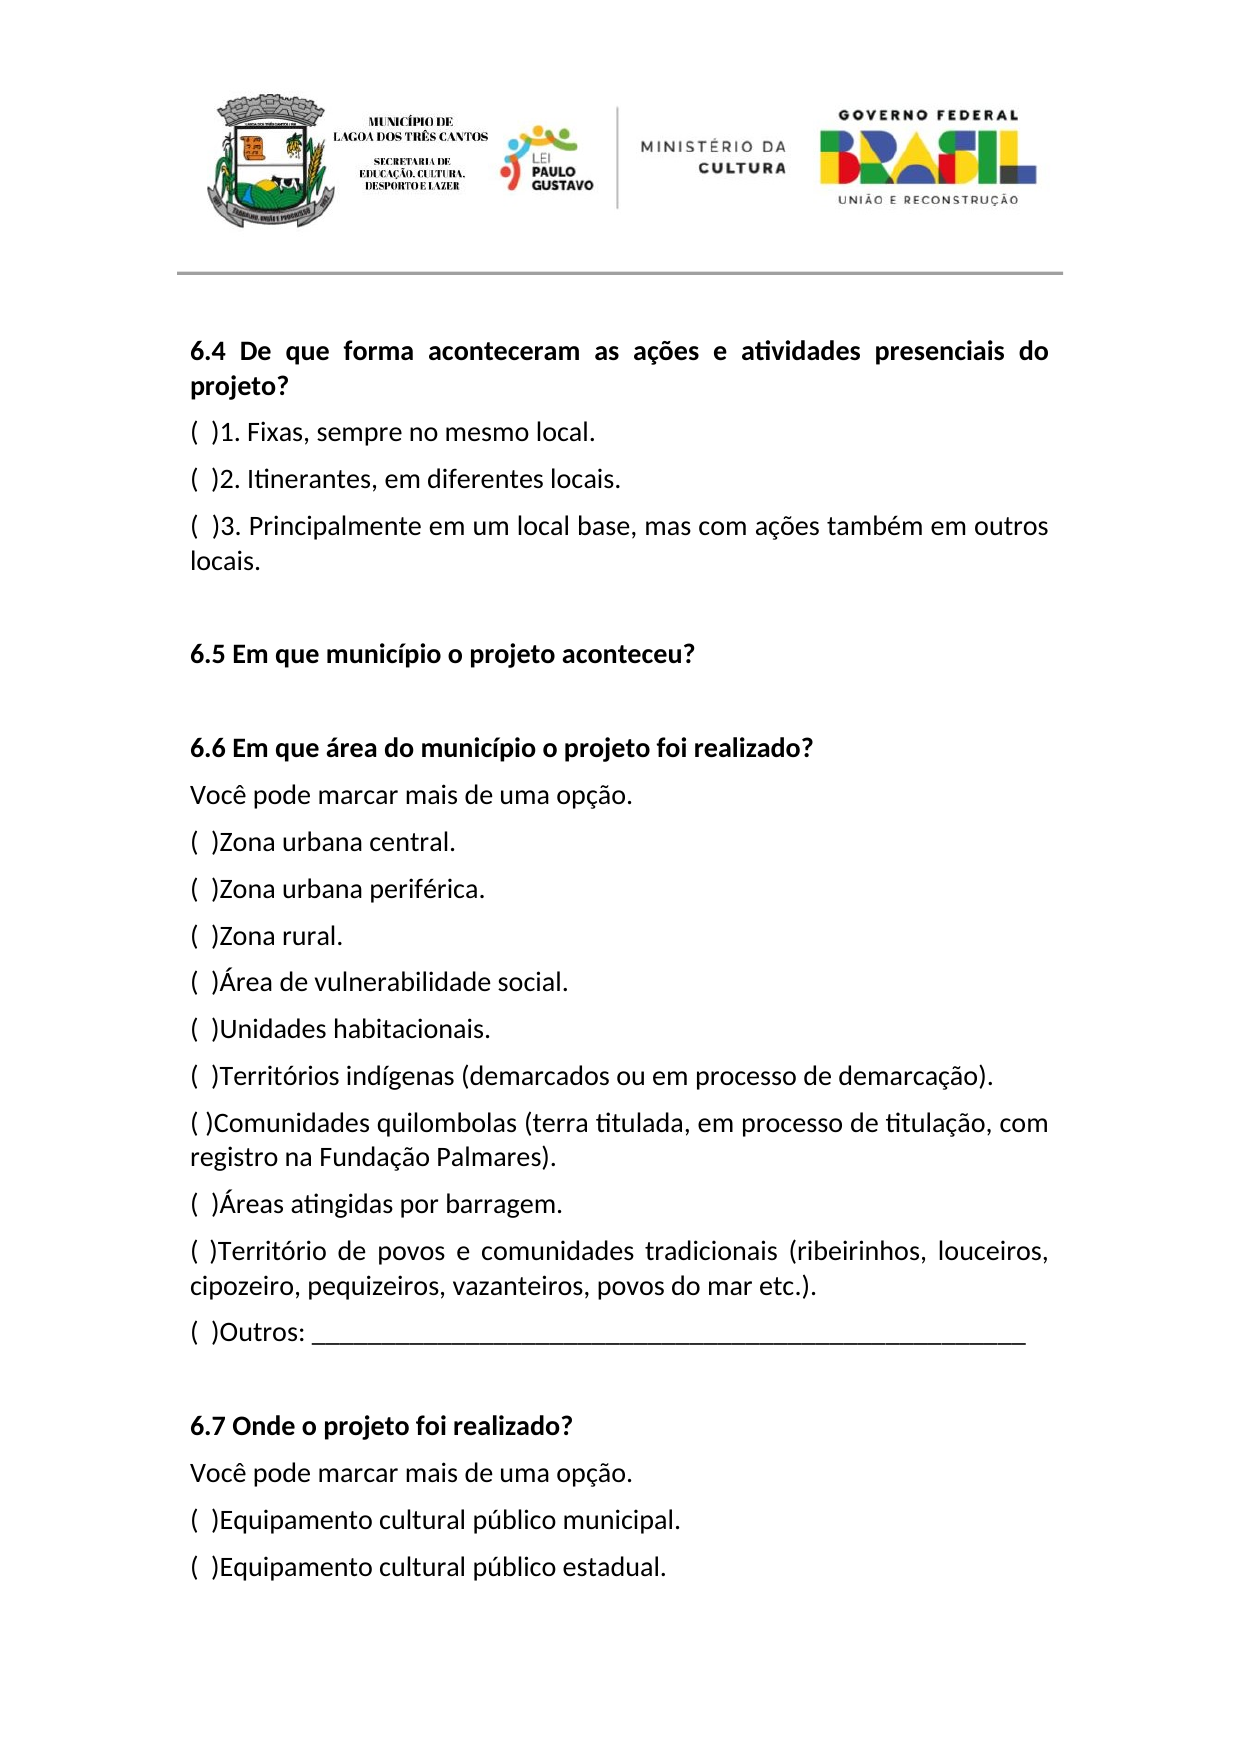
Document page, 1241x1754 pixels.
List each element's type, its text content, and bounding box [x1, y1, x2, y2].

text ( )Zona urbana periférica. [190, 871, 1051, 905]
text ( )Zona rural. [190, 918, 1051, 952]
text ( )Zona urbana central. [190, 824, 1051, 858]
text Você pode marcar mais de uma opção. [190, 777, 1051, 811]
text 6.5 Em que município o projeto aconteceu? [190, 636, 1051, 671]
text ( )Territórios indígenas (demarcados ou em processo de demarcação). [190, 1058, 1051, 1093]
text ( )Área de vulnerabilidade social. [190, 964, 1051, 999]
text Você pode marcar mais de uma opção. [190, 1455, 1051, 1489]
text ( )Equipamento cultural público estadual. [190, 1549, 1051, 1583]
text ( )2. Itinerantes, em diferentes locais. [190, 461, 1051, 496]
text ( )Unidades habitacionais. [190, 1011, 1051, 1046]
picture [177, 73, 1063, 243]
text ( )Equipamento cultural público municipal. [190, 1502, 1051, 1536]
text ( )Território de povos e comunidades tradicionais (ribeirinhos, louceiros, cipozeiro, pequizeiros, vazanteiros, povos do mar etc.). [190, 1233, 1051, 1302]
text 6.4 De que forma aconteceram as ações e atividades presenciais do projeto? [190, 333, 1051, 402]
text 6.6 Em que área do município o projeto foi realizado? [190, 730, 1051, 764]
text ( )3. Principalmente em um local base, mas com ações também em outros locais. [190, 508, 1051, 577]
text ( )Áreas atingidas por barragem. [190, 1186, 1051, 1221]
text 6.7 Onde o projeto foi realizado? [190, 1408, 1051, 1443]
text ( )Outros: ___________________________________________________ [190, 1314, 1051, 1349]
text ( )1. Fixas, sempre no mesmo local. [190, 414, 1051, 449]
text ( )Comunidades quilombolas (terra titulada, em processo de titulação, com registro na Fundação Palmares). [190, 1105, 1051, 1174]
